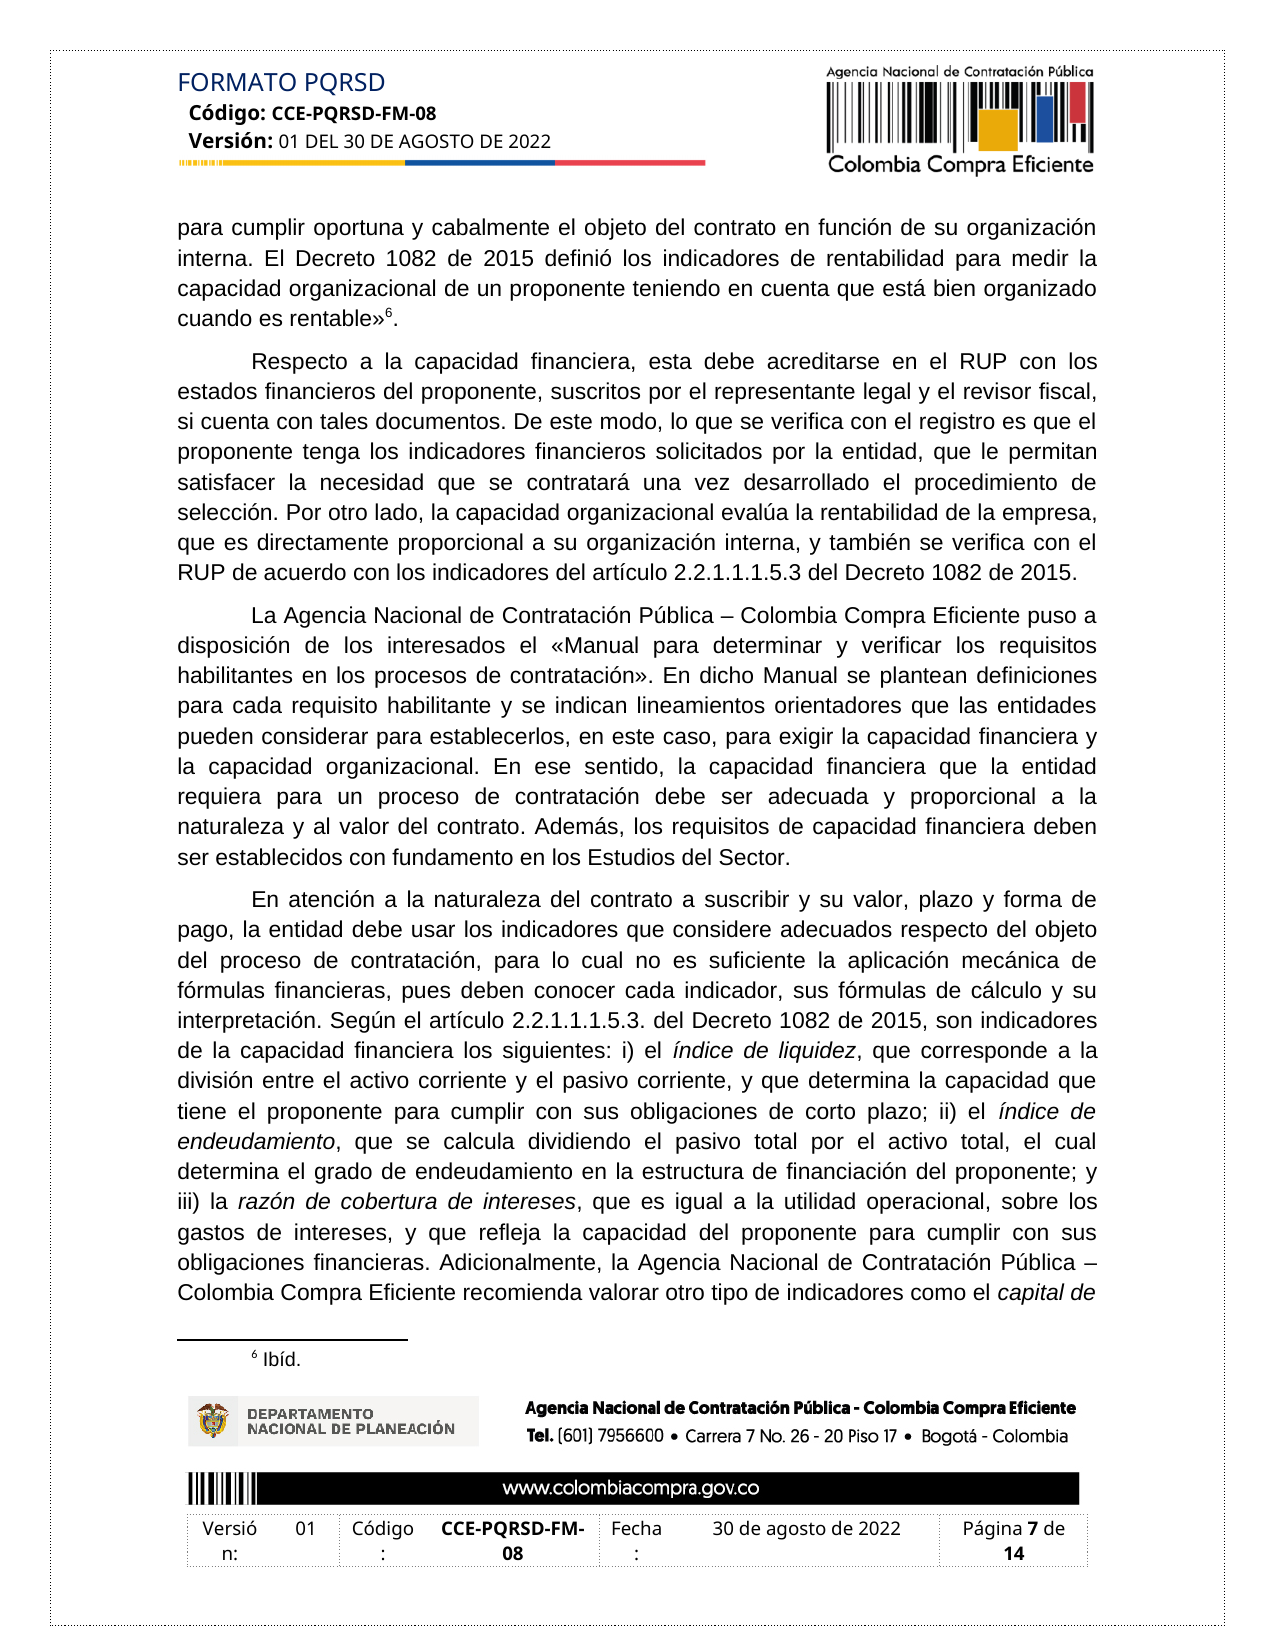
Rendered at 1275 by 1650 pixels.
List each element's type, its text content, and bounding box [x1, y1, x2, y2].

text La Agencia Nacional de Contratación Pública – Colombia Compra Eficiente puso a disposición de los interesados el «Manual para determinar y verificar los requisitos habilitantes en los procesos de contratación». En dicho Manual se plantean definiciones para cada requisito habilitante y se indican lineamientos orientadores que las entidades pueden considerar para establecerlos, en este caso, para exigir la capacidad financiera y la capacidad organizacional. En ese sentido, la capacidad financiera que la entidad requiera para un proceso de contratación debe ser adecuada y proporcional a la naturaleza y al valor del contrato. Además, los requisitos de capacidad financiera deben ser establecidos con fundamento en los Estudios del Sector. [177, 602, 1098, 870]
text Respecto a la capacidad financiera, esta debe acreditarse en el RUP con los estados financieros del proponente, suscritos por el representante legal y el revisor fiscal, si cuenta con tales documentos. De este modo, lo que se verifica con el registro es que el proponente tenga los indicadores financieros solicitados por la entidad, que le permitan satisfacer la necesidad que se contratará una vez desarrollado el procedimiento de selección. Por otro lado, la capacidad organizacional evalúa la rentabilidad de la empresa, que es directamente proporcional a su organización interna, y también se verifica con el RUP de acuerdo con los indicadores del artículo 2.2.1.1.1.5.3 del Decreto 1082 de 2015. [177, 348, 1098, 586]
picture [177, 155, 709, 168]
text La capacidad financiera se deriva del comportamiento contable de la empresa, su liquidez y endeudamiento, para determinar que sus recursos y solidez financiera le permita cumplir los compromisos que adquiera. Como explica la Agencia Nacional de Contratación Pública – Colombia Compra Eficiente en el «Manual para determinar y verificar los requisitos habilitantes en los procesos de contratación», «Los indicadores de capacidad financiera buscan establecer unas condiciones mínimas que reflejan la salud financiera de los proponentes a través de su liquidez y endeudamiento. Estas condiciones muestran la aptitud del proponente para cumplir oportuna y cabalmente el objeto del contrato». La capacidad organizacional, por su parte, «[…] es la aptitud de un proponente para cumplir oportuna y cabalmente el objeto del contrato en función de su organización interna. El Decreto 1082 de 2015 definió los indicadores de rentabilidad para medir la capacidad organizacional de un proponente teniendo en cuenta que está bien organizado cuando es rentable». [177, 214, 1098, 331]
picture [177, 1371, 1088, 1514]
picture [826, 65, 1098, 177]
